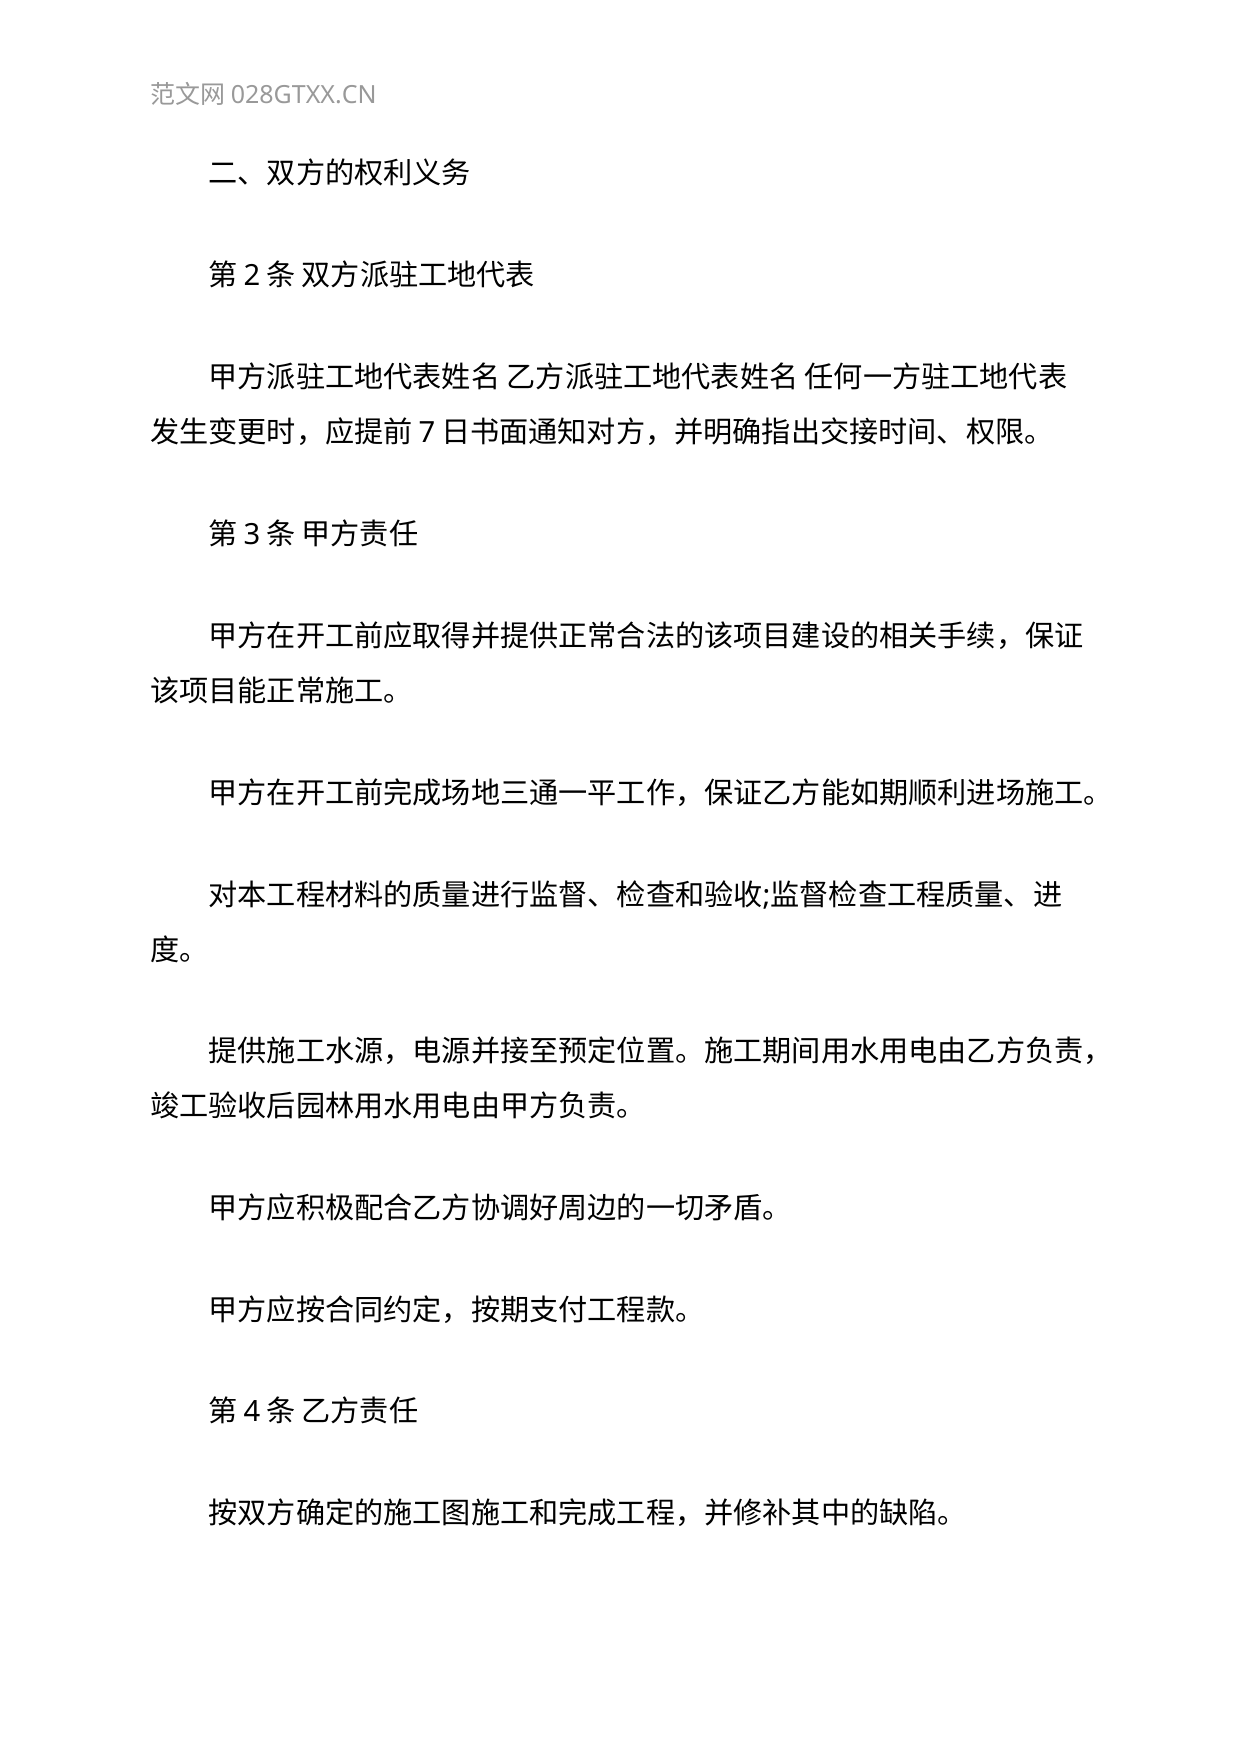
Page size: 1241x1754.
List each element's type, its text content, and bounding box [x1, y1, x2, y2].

text 提供施工水源，电源并接至预定位置。施工期间用水用电由乙方负责，竣工验收后园林用水用电由甲方负责。 [150, 1028, 1090, 1125]
text 第2条 双方派驻工地代表 [150, 252, 1090, 294]
text 二、双方的权利义务 [150, 150, 1090, 192]
text 甲方应积极配合乙方协调好周边的一切矛盾。 [150, 1184, 1090, 1227]
text 对本工程材料的质量进行监督、检查和验收;监督检查工程质量、进度。 [150, 871, 1090, 968]
text 按双方确定的施工图施工和完成工程，并修补其中的缺陷。 [150, 1490, 1090, 1532]
text 甲方派驻工地代表姓名 乙方派驻工地代表姓名 任何一方驻工地代表发生变更时，应提前7日书面通知对方，并明确指出交接时间、权限。 [150, 354, 1090, 451]
text 甲方应按合同约定，按期支付工程款。 [150, 1286, 1090, 1328]
text 第4条 乙方责任 [150, 1388, 1090, 1430]
text 甲方在开工前完成场地三通一平工作，保证乙方能如期顺利进场施工。 [150, 769, 1090, 812]
text 第3条 甲方责任 [150, 511, 1090, 553]
text 甲方在开工前应取得并提供正常合法的该项目建设的相关手续，保证该项目能正常施工。 [150, 613, 1090, 710]
